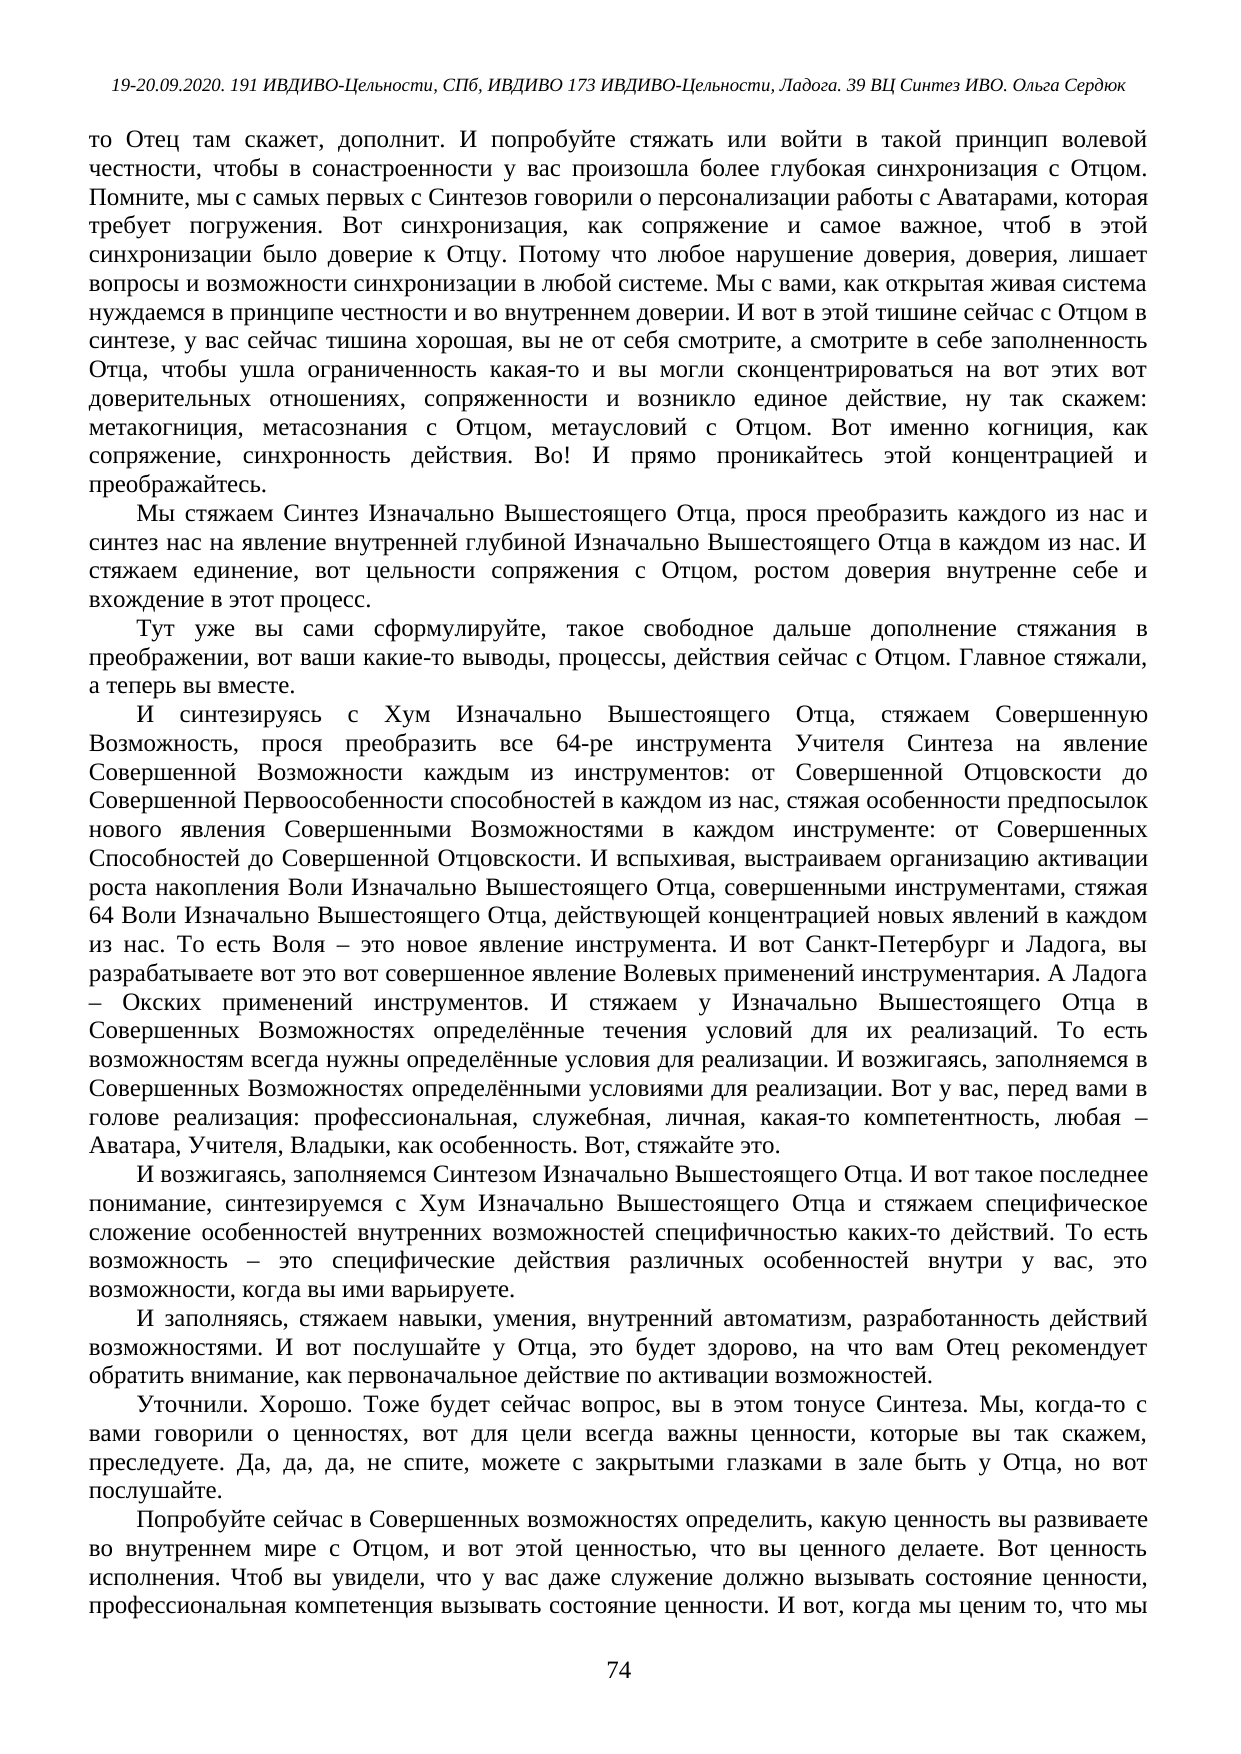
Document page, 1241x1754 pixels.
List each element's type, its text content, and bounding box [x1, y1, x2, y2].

text И возжигаясь, заполняемся Синтезом Изначально Вышестоящего Отца. И вот такое последнее понимание, синтезируемся с Хум Изначально Вышестоящего Отца и стяжаем специфическое сложение особенностей внутренних возможностей специфичностью каких-то действий. То есть возможность – это специфические действия различных особенностей внутри у вас, это возможности, когда вы ими варьируете. [89, 1159, 1149, 1303]
text Уточнили. Хорошо. Тоже будет сейчас вопрос, вы в этом тонусе Синтеза. Мы, когда-то с вами говорили о ценностях, вот для цели всегда важны ценности, которые вы так скажем, преследуете. Да, да, да, не спите, можете с закрытыми глазками в зале быть у Отца, но вот послушайте. [89, 1389, 1149, 1504]
text И синтезируясь с Хум Изначально Вышестоящего Отца, стяжаем Совершенную Возможность, прося преобразить все 64-ре инструмента Учителя Синтеза на явление Совершенной Возможности каждым из инструментов: от Совершенной Отцовскости до Совершенной Первоособенности способностей в каждом из нас, стяжая особенности предпосылок нового явления Совершенными Возможностями в каждом инструменте: от Совершенных Способностей до Совершенной Отцовскости. И вспыхивая, выстраиваем организацию активации роста накопления Воли Изначально Вышестоящего Отца, совершенными инструментами, стяжая 64 Воли Изначально Вышестоящего Отца, действующей концентрацией новых явлений в каждом из нас. То есть Воля – это новое явление инструмента. И вот Санкт-Петербург и Ладога, вы разрабатываете вот это вот совершенное явление Волевых применений инструментария. А Ладога – Окских применений инструментов. И стяжаем у Изначально Вышестоящего Отца в Совершенных Возможностях определённые течения условий для их реализаций. То есть возможностям всегда нужны определённые условия для реализации. И возжигаясь, заполняемся в Совершенных Возможностях определёнными условиями для реализации. Вот у вас, перед вами в голове реализация: профессиональная, служебная, личная, какая-то компетентность, любая – Аватара, Учителя, Владыки, как особенность. Вот, стяжайте это. [89, 699, 1149, 1159]
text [89, 1504, 1149, 1619]
text И заполняясь, стяжаем навыки, умения, внутренний автоматизм, разработанность действий возможностями. И вот послушайте у Отца, это будет здорово, на что вам Отец рекомендует обратить внимание, как первоначальное действие по активации возможностей. [89, 1303, 1149, 1389]
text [89, 124, 1149, 498]
text Тут уже вы сами сформулируйте, такое свободное дальше дополнение стяжания в преображении, вот ваши какие-то выводы, процессы, действия сейчас с Отцом. Главное стяжали, а теперь вы вместе. [89, 613, 1149, 699]
text Мы стяжаем Синтез Изначально Вышестоящего Отца, прося преобразить каждого из нас и синтез нас на явление внутренней глубиной Изначально Вышестоящего Отца в каждом из нас. И стяжаем единение, вот цельности сопряжения с Отцом, ростом доверия внутренне себе и вхождение в этот процесс. [89, 498, 1149, 613]
